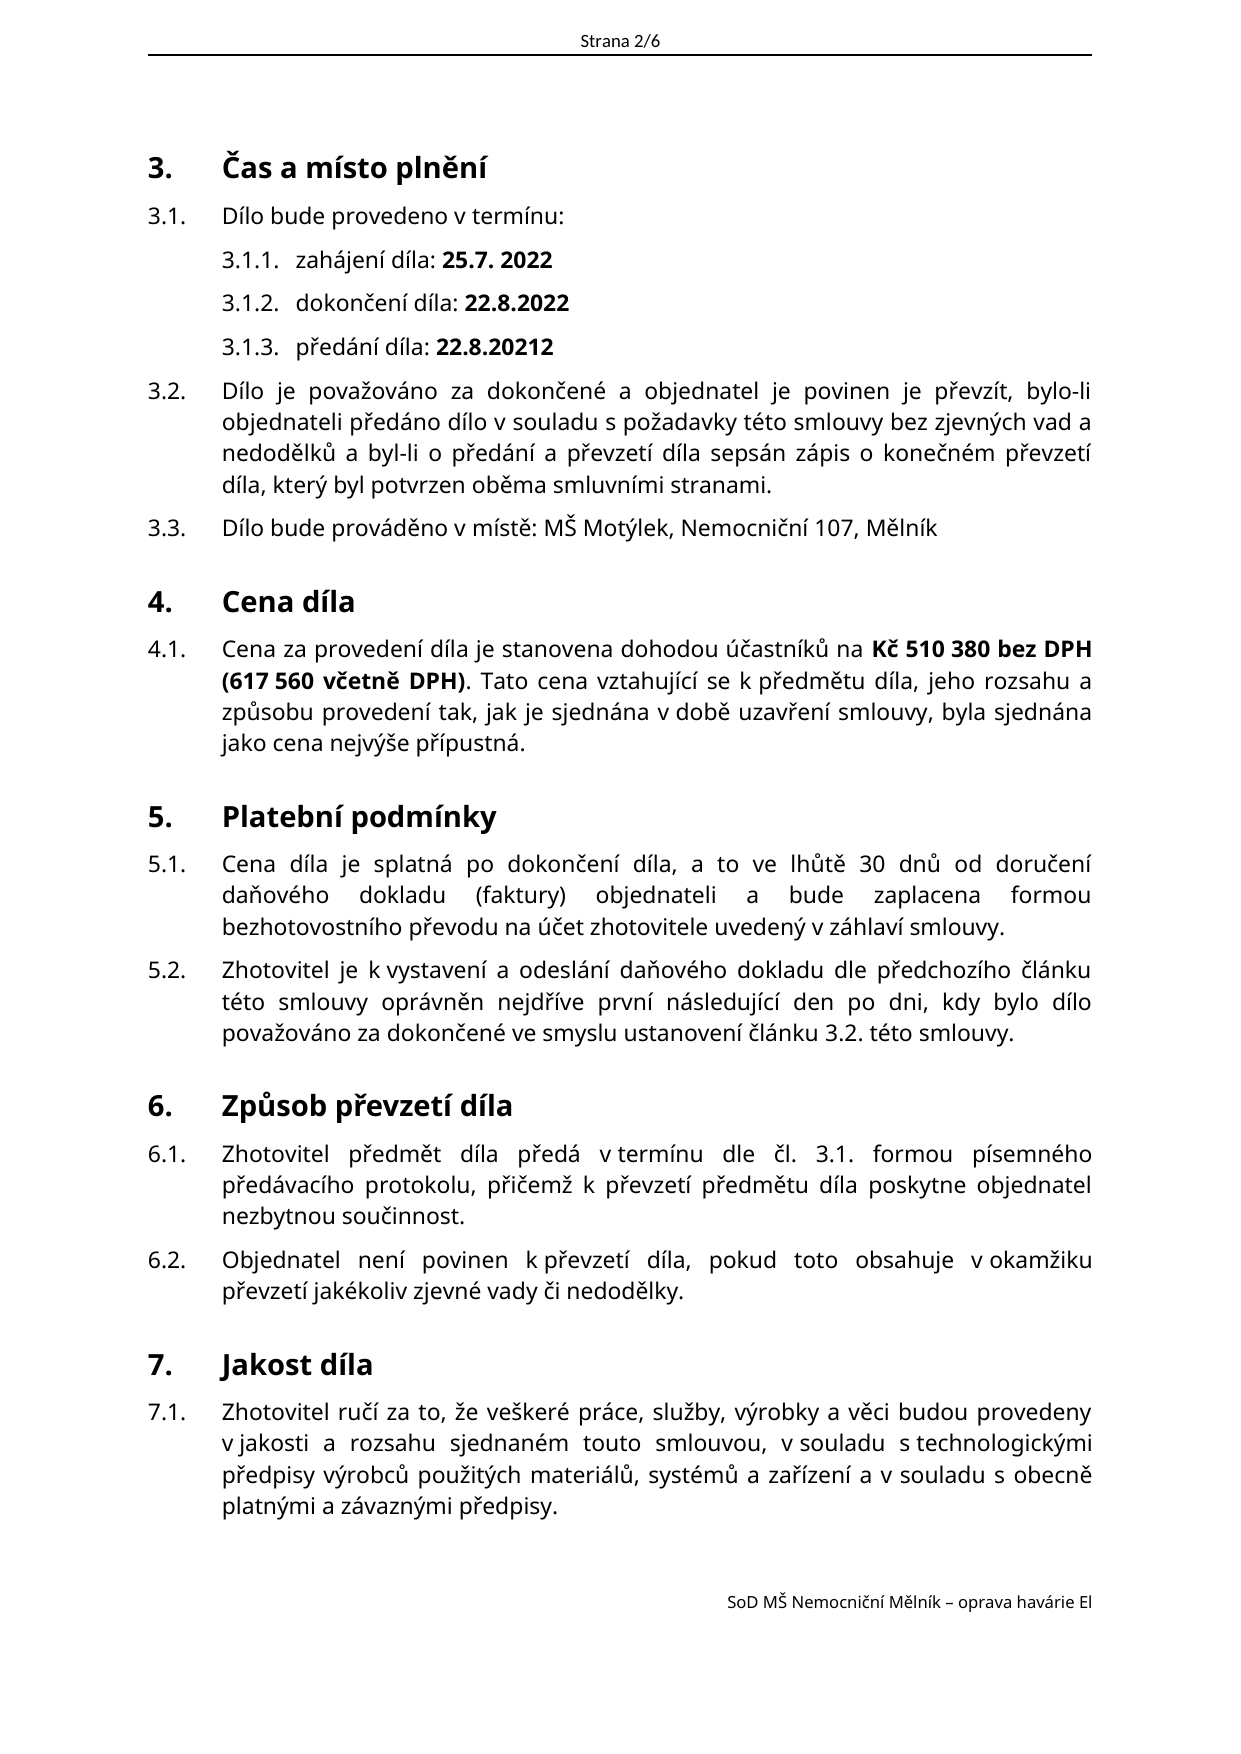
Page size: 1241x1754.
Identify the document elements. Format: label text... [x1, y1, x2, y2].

list dokončení díla: 22.8.2022 [222, 287, 1092, 319]
list Cena za provedení díla je stanovena dohodou účastníků na Kč 510 380 bez DPH (617 560 včetně DPH). Tato cena vztahující se k předmětu díla, jeho rozsahu a způsobu provedení tak, jak je sjednána v době uzavření smlouvy, byla sjednána jako cena nejvýše přípustná. [148, 633, 1092, 758]
list Zhotovitel předmět díla předá v termínu dle čl. 3.1. formou písemného předávacího protokolu, přičemž k převzetí předmětu díla poskytne objednatel nezbytnou součinnost. [148, 1138, 1092, 1231]
subtitle Způsob převzetí díla [148, 1086, 1092, 1125]
subtitle Cena díla [148, 581, 1092, 621]
list Cena díla je splatná po dokončení díla, a to ve lhůtě 30 dnů od doručení daňového dokladu (faktury) objednateli a bude zaplacena formou bezhotovostního převodu na účet zhotovitele uvedený v záhlaví smlouvy. [148, 848, 1092, 942]
subtitle Jakost díla [148, 1344, 1092, 1384]
list Dílo bude prováděno v místě: MŠ Motýlek, Nemocniční 107, Mělník [148, 512, 1092, 544]
list předání díla: 22.8.20212 [222, 331, 1092, 362]
subtitle Čas a místo plnění [148, 148, 1092, 187]
list Zhotovitel ručí za to, že veškeré práce, služby, výrobky a věci budou provedeny v jakosti a rozsahu sjednaném touto smlouvou, v souladu s technologickými předpisy výrobců použitých materiálů, systémů a zařízení a v souladu s obecně platnými a závaznými předpisy. [148, 1396, 1092, 1521]
list Zhotovitel je k vystavení a odeslání daňového dokladu dle předchozího článku této smlouvy oprávněn nejdříve první následující den po dni, kdy bylo dílo považováno za dokončené ve smyslu ustanovení článku 3.2. této smlouvy. [148, 954, 1092, 1048]
list Dílo bude provedeno v termínu: [148, 200, 1092, 231]
list Dílo je považováno za dokončené a objednatel je povinen je převzít, bylo-li objednateli předáno dílo v souladu s požadavky této smlouvy bez zjevných vad a nedodělků a byl-li o předání a převzetí díla sepsán zápis o konečném převzetí díla, který byl potvrzen oběma smluvními stranami. [148, 375, 1092, 500]
subtitle Platební podmínky [148, 796, 1092, 836]
list zahájení díla: 25.7. 2022 [222, 244, 1092, 275]
list Objednatel není povinen k převzetí díla, pokud toto obsahuje v okamžiku převzetí jakékoliv zjevné vady či nedodělky. [148, 1244, 1092, 1306]
